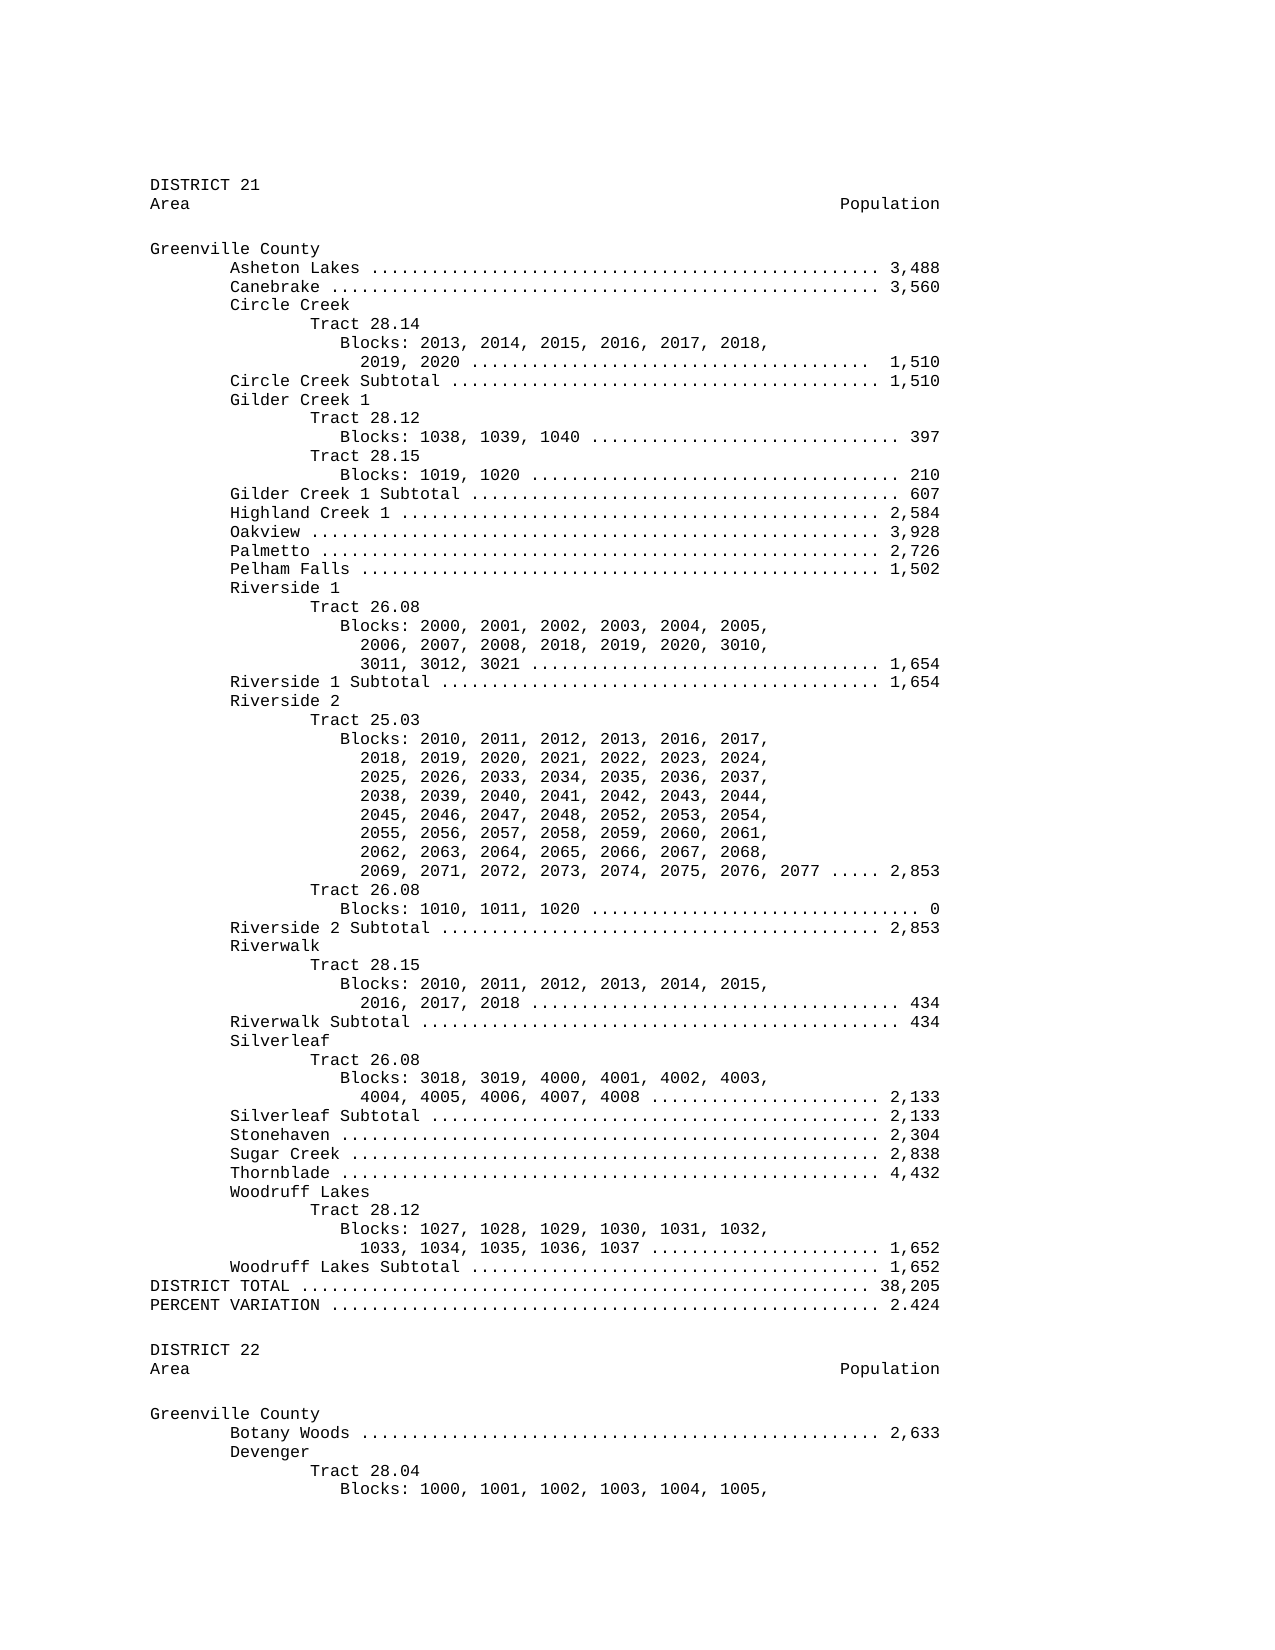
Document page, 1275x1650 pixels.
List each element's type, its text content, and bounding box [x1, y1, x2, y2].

text 4004, 4005, 4006, 4007, 4008 ....................... 2,133 [150, 1089, 1125, 1108]
text Tract 26.08 [150, 599, 1125, 617]
text Asheton Lakes ................................................... 3,488 [150, 259, 1125, 278]
text Devenger [150, 1443, 1125, 1462]
text Tract 28.15 [150, 448, 1125, 467]
text 2018, 2019, 2020, 2021, 2022, 2023, 2024, [150, 749, 1125, 768]
text 2019, 2020 ........................................ 1,510 [150, 353, 1125, 372]
text DISTRICT 21 [150, 176, 1125, 195]
text DISTRICT 22 [150, 1341, 1125, 1360]
text 2006, 2007, 2008, 2018, 2019, 2020, 3010, [150, 636, 1125, 655]
text Blocks: 2013, 2014, 2015, 2016, 2017, 2018, [150, 335, 1125, 353]
text Riverside 1 [150, 580, 1125, 599]
text PERCENT VARIATION ....................................................... 2.424 [150, 1296, 1125, 1315]
text Tract 28.15 [150, 957, 1125, 976]
text Tract 28.14 [150, 316, 1125, 335]
text Tract 26.08 [150, 1051, 1125, 1070]
text 1033, 1034, 1035, 1036, 1037 ....................... 1,652 [150, 1240, 1125, 1258]
text Greenville County [150, 1406, 1125, 1424]
text Thornblade ...................................................... 4,432 [150, 1164, 1125, 1183]
text Blocks: 1000, 1001, 1002, 1003, 1004, 1005, [150, 1481, 1125, 1500]
text Pelham Falls .................................................... 1,502 [150, 561, 1125, 580]
text Oakview ......................................................... 3,928 [150, 523, 1125, 542]
text 2025, 2026, 2033, 2034, 2035, 2036, 2037, [150, 768, 1125, 787]
text Blocks: 1010, 1011, 1020 ................................. 0 [150, 900, 1125, 919]
text Highland Creek 1 ................................................ 2,584 [150, 504, 1125, 523]
text Riverwalk Subtotal ................................................ 434 [150, 1013, 1125, 1032]
text 2062, 2063, 2064, 2065, 2066, 2067, 2068, [150, 844, 1125, 863]
text Tract 25.03 [150, 712, 1125, 731]
text Gilder Creek 1 [150, 391, 1125, 410]
text Riverwalk [150, 938, 1125, 957]
text Area Population [150, 195, 1125, 214]
text Area Population [150, 1360, 1125, 1379]
text Tract 28.12 [150, 1202, 1125, 1221]
text Circle Creek Subtotal ........................................... 1,510 [150, 372, 1125, 391]
text 2016, 2017, 2018 ..................................... 434 [150, 994, 1125, 1013]
text Riverside 1 Subtotal ............................................ 1,654 [150, 674, 1125, 693]
text DISTRICT TOTAL ......................................................... 38,205 [150, 1277, 1125, 1296]
text Silverleaf Subtotal ............................................. 2,133 [150, 1108, 1125, 1127]
text 2055, 2056, 2057, 2058, 2059, 2060, 2061, [150, 825, 1125, 844]
text 2045, 2046, 2047, 2048, 2052, 2053, 2054, [150, 806, 1125, 825]
text Blocks: 2000, 2001, 2002, 2003, 2004, 2005, [150, 617, 1125, 636]
text Stonehaven ...................................................... 2,304 [150, 1127, 1125, 1145]
text Tract 26.08 [150, 881, 1125, 900]
text Palmetto ........................................................ 2,726 [150, 542, 1125, 561]
text Canebrake ....................................................... 3,560 [150, 278, 1125, 297]
text Greenville County [150, 240, 1125, 259]
text Gilder Creek 1 Subtotal ........................................... 607 [150, 486, 1125, 504]
text Botany Woods .................................................... 2,633 [150, 1424, 1125, 1443]
text Circle Creek [150, 297, 1125, 316]
text Blocks: 2010, 2011, 2012, 2013, 2014, 2015, [150, 976, 1125, 994]
text Woodruff Lakes [150, 1183, 1125, 1202]
text Tract 28.04 [150, 1462, 1125, 1481]
text Tract 28.12 [150, 410, 1125, 429]
text Blocks: 1027, 1028, 1029, 1030, 1031, 1032, [150, 1221, 1125, 1240]
text Riverside 2 [150, 693, 1125, 712]
text 3011, 3012, 3021 ................................... 1,654 [150, 655, 1125, 674]
text Woodruff Lakes Subtotal ......................................... 1,652 [150, 1258, 1125, 1277]
text 2069, 2071, 2072, 2073, 2074, 2075, 2076, 2077 ..... 2,853 [150, 863, 1125, 881]
text Riverside 2 Subtotal ............................................ 2,853 [150, 919, 1125, 938]
text Blocks: 1019, 1020 ..................................... 210 [150, 467, 1125, 486]
text Blocks: 1038, 1039, 1040 ............................... 397 [150, 429, 1125, 448]
text 2038, 2039, 2040, 2041, 2042, 2043, 2044, [150, 787, 1125, 806]
text Silverleaf [150, 1032, 1125, 1051]
text Blocks: 2010, 2011, 2012, 2013, 2016, 2017, [150, 731, 1125, 749]
text Sugar Creek ..................................................... 2,838 [150, 1145, 1125, 1164]
text Blocks: 3018, 3019, 4000, 4001, 4002, 4003, [150, 1070, 1125, 1089]
